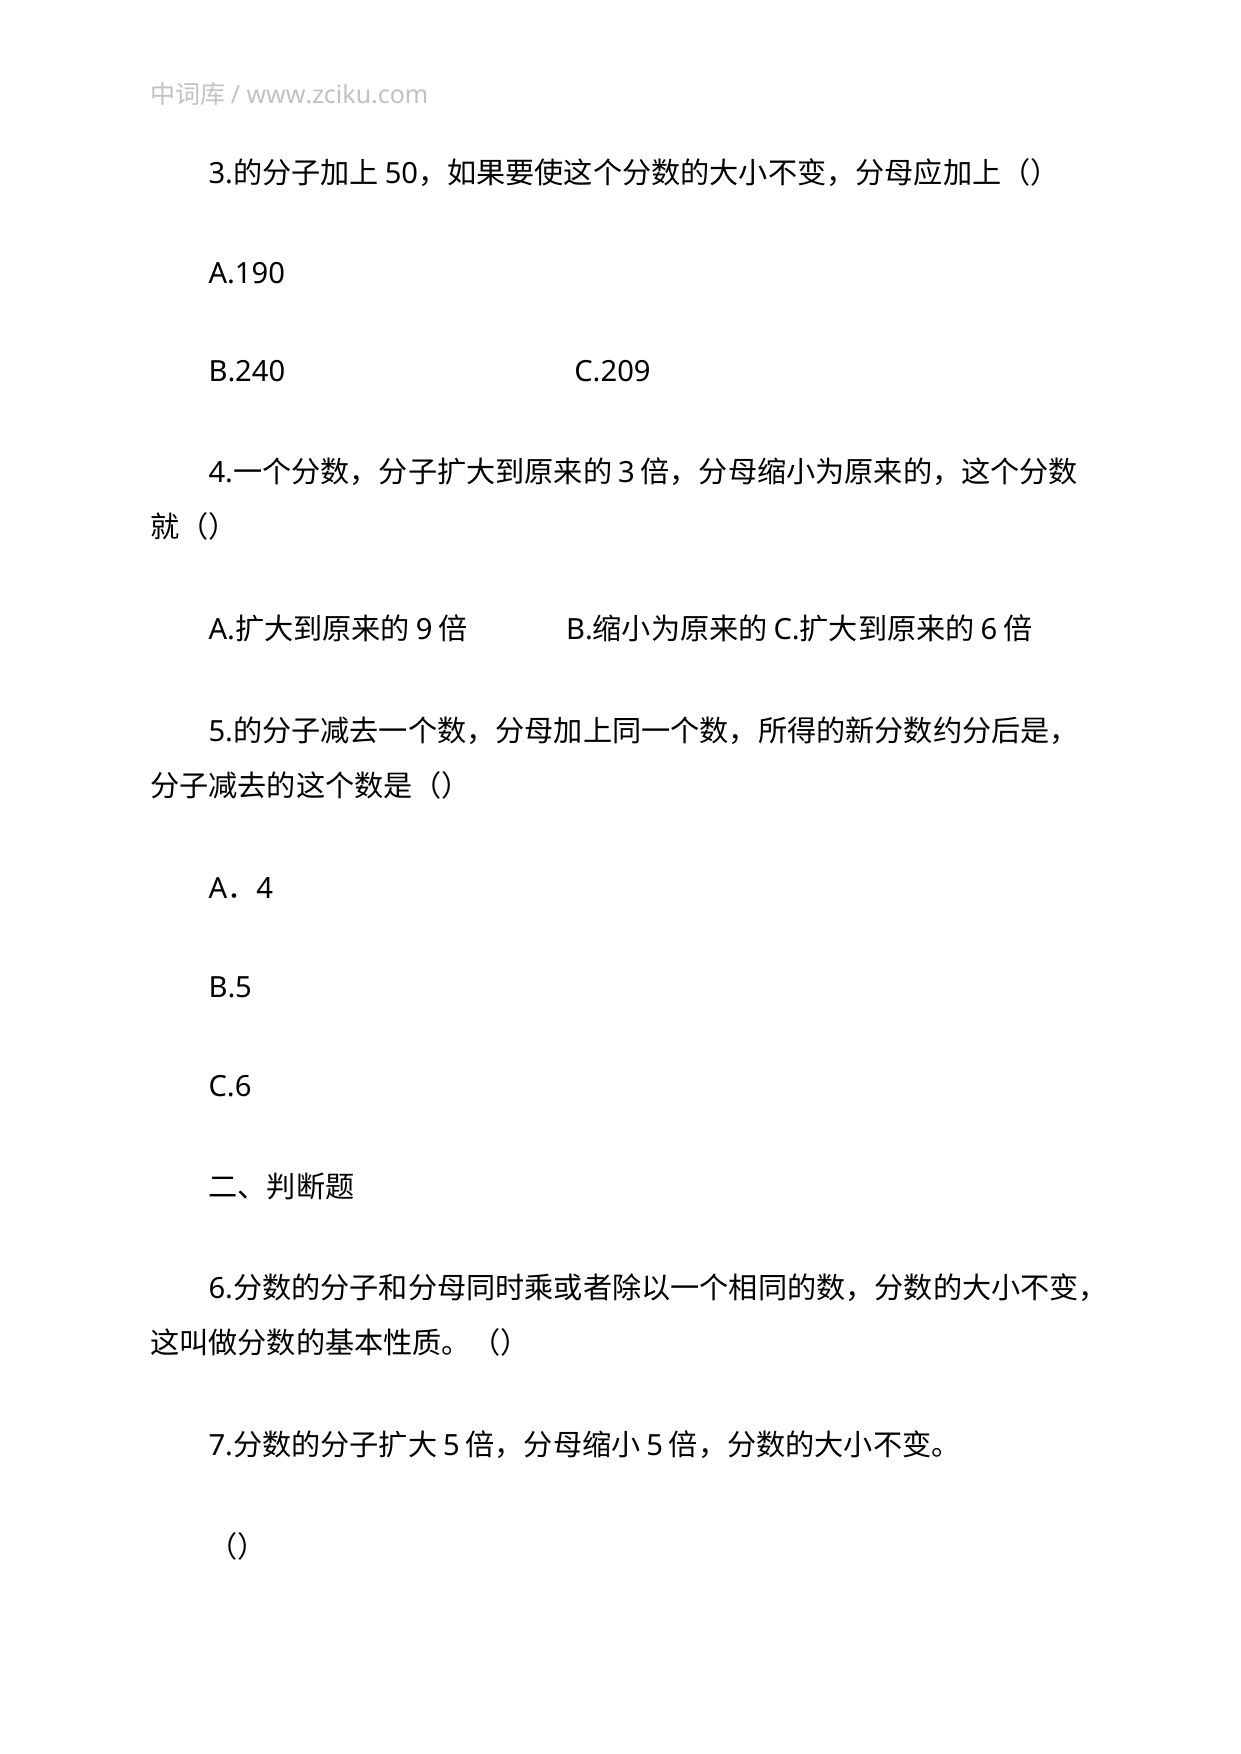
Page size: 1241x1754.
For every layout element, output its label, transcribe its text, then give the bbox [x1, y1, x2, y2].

text B.240 C.209 [150, 350, 1090, 390]
text 5.的分子减去一个数，分母加上同一个数，所得的新分数约分后是，分子减去的这个数是（） [150, 708, 1090, 805]
text 3.的分子加上50，如果要使这个分数的大小不变，分母应加上（） [150, 150, 1090, 192]
text （） [150, 1524, 1090, 1566]
text A.190 [150, 252, 1090, 292]
text 7.分数的分子扩大5倍，分母缩小5倍，分数的大小不变。 [150, 1422, 1090, 1464]
text A.扩大到原来的9倍 B.缩小为原来的C.扩大到原来的6倍 [150, 606, 1090, 648]
text C.6 [150, 1065, 1090, 1104]
text B.5 [150, 966, 1090, 1006]
text 二、判断题 [150, 1163, 1090, 1206]
text 6.分数的分子和分母同时乘或者除以一个相同的数，分数的大小不变，这叫做分数的基本性质。（） [150, 1265, 1090, 1362]
text 4.一个分数，分子扩大到原来的3倍，分母缩小为原来的，这个分数就（） [150, 449, 1090, 546]
text A．4 [150, 864, 1090, 907]
